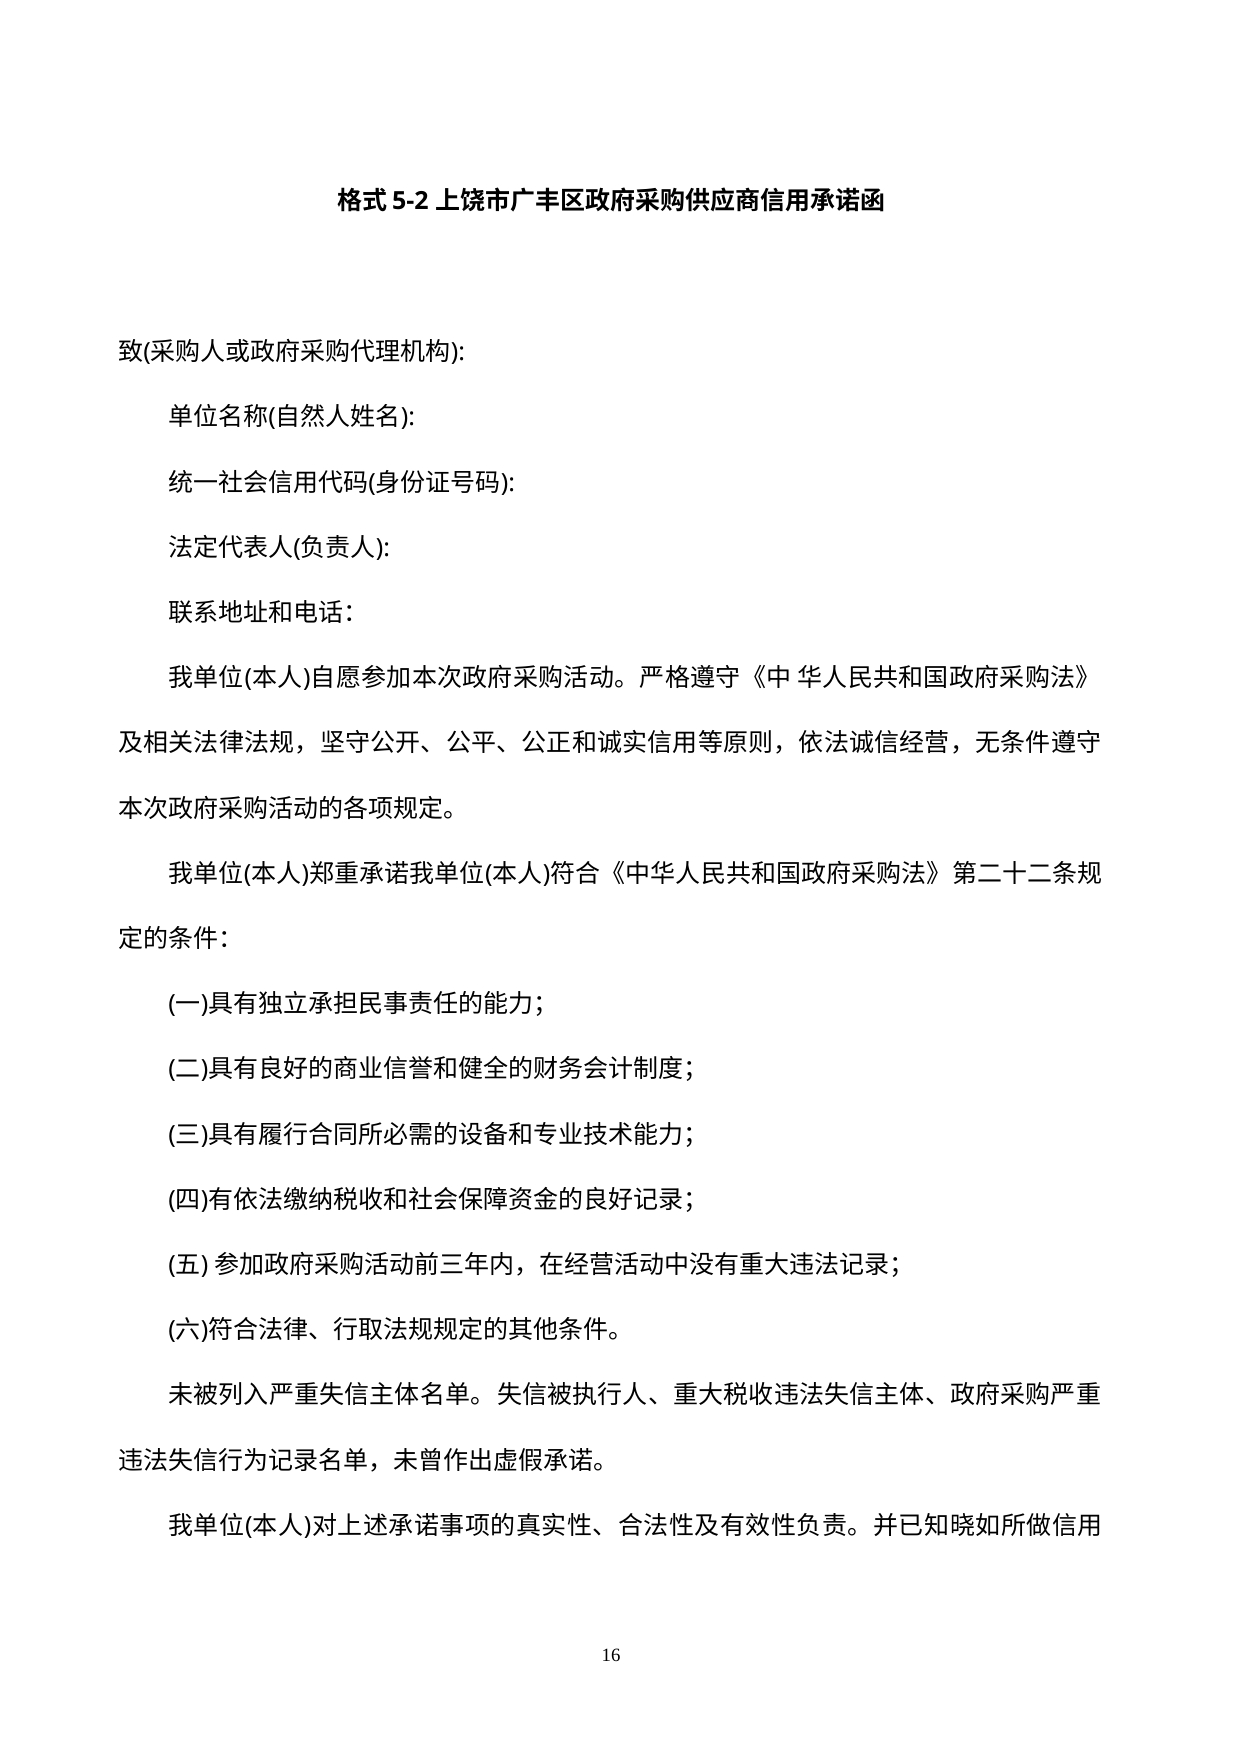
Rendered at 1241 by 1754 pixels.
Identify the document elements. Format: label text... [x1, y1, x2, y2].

text 单位名称(自然人姓名): [118, 397, 1103, 433]
text (三)具有履行合同所必需的设备和专业技术能力； [118, 1114, 1103, 1150]
text 未被列入严重失信主体名单。失信被执行人、重大税收违法失信主体、政府采购严重违法失信行为记录名单，未曾作出虚假承诺。 [118, 1375, 1103, 1476]
subtitle 格式5-2 上饶市广丰区政府采购供应商信用承诺函 [118, 181, 1103, 217]
text 我单位(本人)郑重承诺我单位(本人)符合《中华人民共和国政府采购法》第二十二条规定的条件： [118, 853, 1103, 955]
text 致(采购人或政府采购代理机构): [118, 332, 1103, 368]
text 统一社会信用代码(身份证号码): [118, 462, 1103, 498]
text (五) 参加政府采购活动前三年内，在经营活动中没有重大违法记录； [118, 1244, 1103, 1281]
text (六)符合法律、行取法规规定的其他条件。 [118, 1310, 1103, 1346]
text (一)具有独立承担民事责任的能力； [118, 984, 1103, 1020]
text (二)具有良好的商业信誉和健全的财务会计制度； [118, 1049, 1103, 1085]
text 联系地址和电话： [118, 592, 1103, 629]
text 法定代表人(负责人): [118, 527, 1103, 563]
text 我单位(本人)自愿参加本次政府采购活动。严格遵守《中 华人民共和国政府采购法》及相关法律法规，坚守公开、公平、公正和诚实信用等原则，依法诚信经营，无条件遵守本次政府采购活动的各项规定。 [118, 658, 1103, 824]
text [118, 1505, 1103, 1542]
text (四)有依法缴纳税收和社会保障资金的良好记录； [118, 1179, 1103, 1216]
